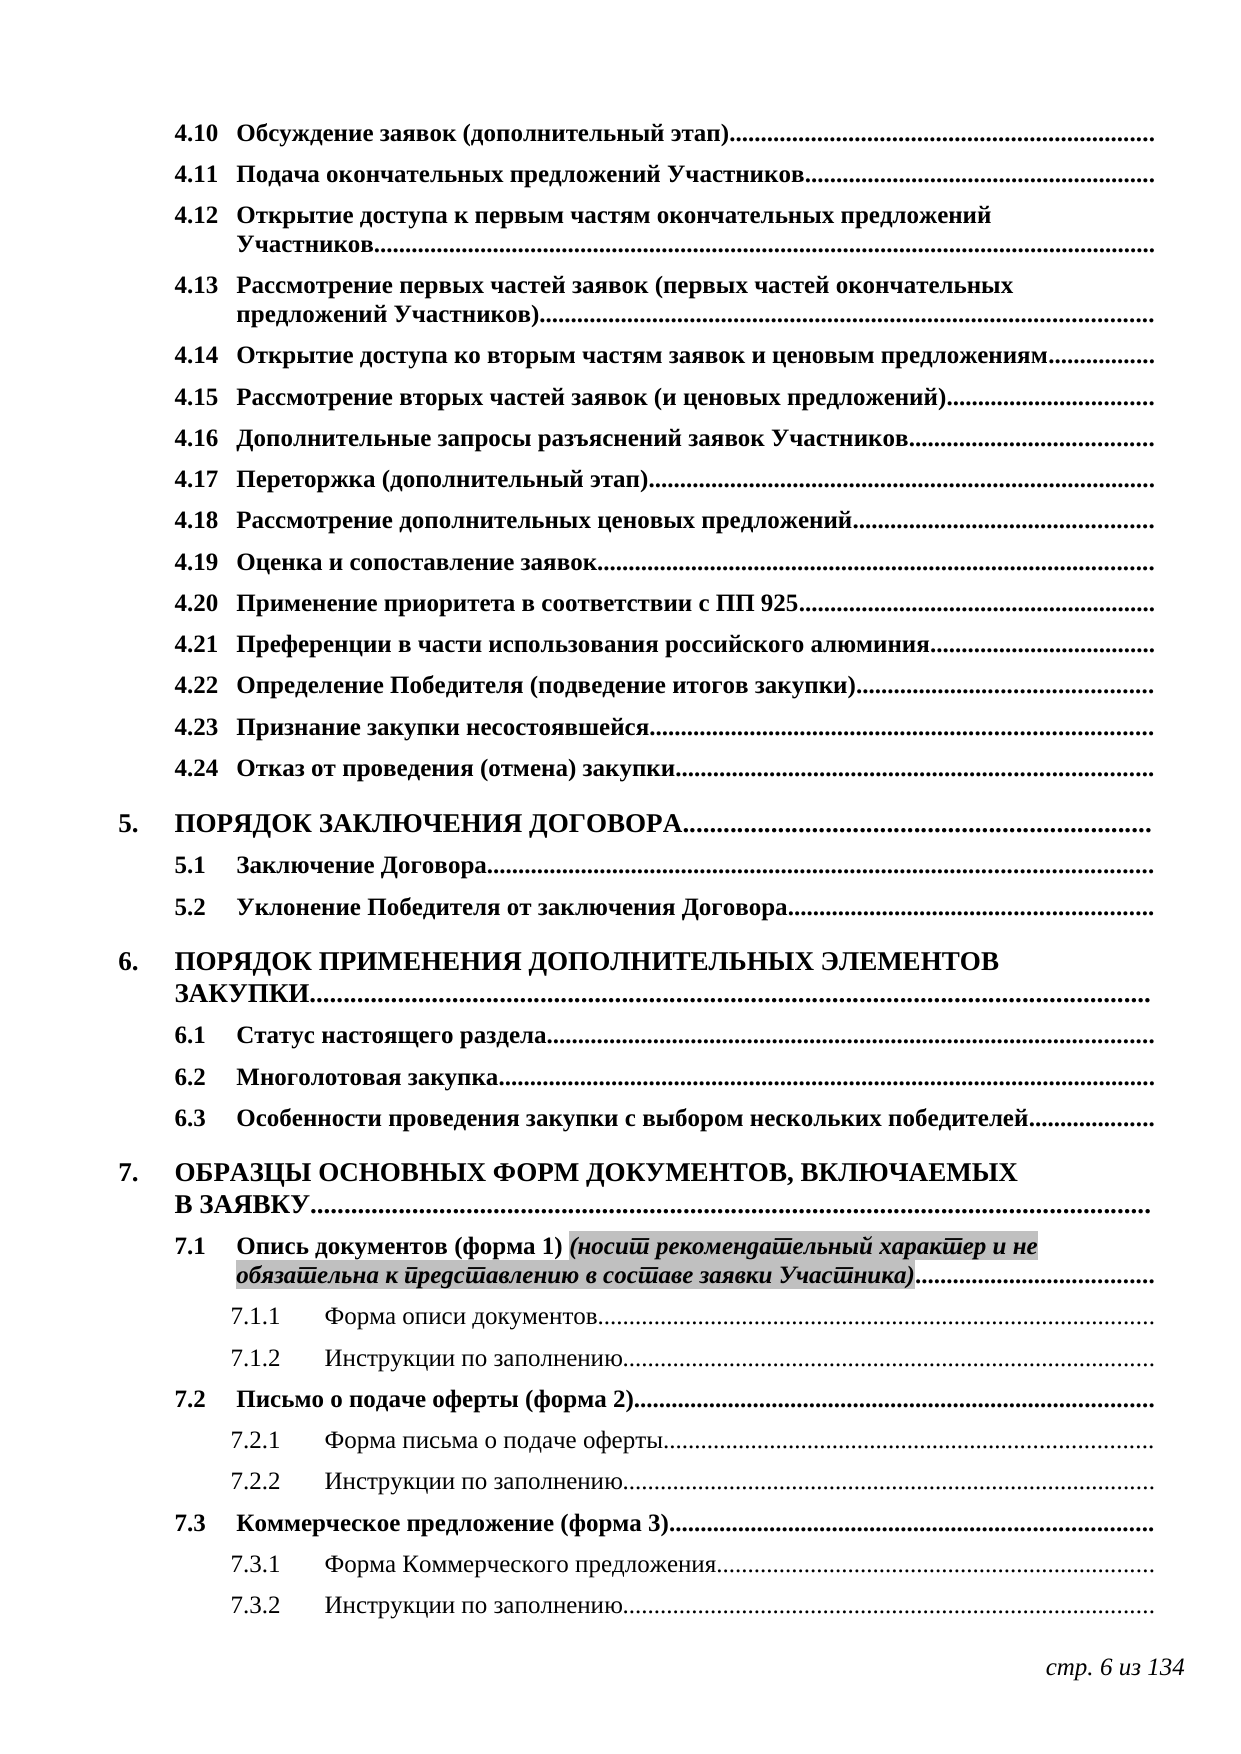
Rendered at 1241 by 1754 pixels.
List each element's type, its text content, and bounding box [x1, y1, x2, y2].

text 4.20 Применение приоритета в соответствии с ПП 925 58 [174, 588, 1093, 617]
text 7.1.1 Форма описи документов 70 [230, 1301, 1063, 1330]
text 7.2.1 Форма письма о подаче оферты 72 [230, 1425, 1063, 1454]
text 4.15 Рассмотрение вторых частей заявок (и ценовых предложений) 52 [174, 382, 1093, 411]
text 4.22 Определение Победителя (подведение итогов закупки) 62 [174, 671, 1093, 699]
text 7.3.2 Инструкции по заполнению 80 [230, 1590, 1063, 1619]
text 7.1 Опись документов (форма 1) (носит рекомендательный характер и не обязательна к представлению в составе заявки Участника) 70 [174, 1231, 569, 1289]
text 4.18 Рассмотрение дополнительных ценовых предложений 57 [174, 506, 1093, 534]
text 7.1 Опись документов (форма 1) (носит рекомендательный характер и не обязательна к представлению в составе заявки Участника) 70 [915, 1231, 1093, 1289]
text 7.3 Коммерческое предложение (форма 3) 77 [174, 1508, 1093, 1536]
text 4.10 Обсуждение заявок (дополнительный этап) 47 [174, 118, 1093, 147]
text 4.24 Отказ от проведения (отмена) закупки 64 [174, 753, 1093, 782]
text 7.3.1 Форма Коммерческого предложения 77 [230, 1549, 1063, 1578]
text 7.1.2 Инструкции по заполнению 71 [230, 1343, 1063, 1371]
text 4.23 Признание закупки несостоявшейся 63 [174, 712, 1093, 741]
text 4.13 Рассмотрение первых частей заявок (первых частей окончательных предложений Участников) 50 [174, 271, 1093, 328]
text 6.3 Особенности проведения закупки с выбором нескольких победителей 69 [174, 1103, 1093, 1132]
text 4.11 Подача окончательных предложений Участников 49 [174, 159, 1093, 188]
text 6.2 Многолотовая закупка 68 [174, 1062, 1093, 1090]
text 6.1 Статус настоящего раздела 68 [174, 1020, 1093, 1049]
text 4.17 Переторжка (дополнительный этап) 55 [174, 464, 1093, 493]
text 5. ПОРЯДОК ЗАКЛЮЧЕНИЯ ДОГОВОРА 65 [118, 807, 1063, 838]
text 7. ОБРАЗЦЫ ОСНОВНЫХ ФОРМ ДОКУМЕНТОВ, ВКЛЮЧАЕМЫХ В ЗАЯВКУ 70 [118, 1157, 1063, 1219]
text 7.2.2 Инструкции по заполнению 76 [230, 1466, 1063, 1495]
text 4.12 Открытие доступа к первым частям окончательных предложений Участников 49 [174, 201, 1093, 258]
text 4.16 Дополнительные запросы разъяснений заявок Участников 54 [174, 423, 1093, 452]
text 7.2 Письмо о подаче оферты (форма 2) 72 [174, 1384, 1093, 1413]
text 4.19 Оценка и сопоставление заявок 57 [174, 547, 1093, 576]
text 6. ПОРЯДОК ПРИМЕНЕНИЯ ДОПОЛНИТЕЛЬНЫХ ЭЛЕМЕНТОВ ЗАКУПКИ 68 [118, 946, 1063, 1008]
text 4.14 Открытие доступа ко вторым частям заявок и ценовым предложениям 51 [174, 341, 1093, 369]
text 5.2 Уклонение Победителя от заключения Договора 67 [174, 892, 1093, 921]
text 5.1 Заключение Договора 65 [174, 851, 1093, 879]
text 4.21 Преференции в части использования российского алюминия 61 [174, 629, 1093, 658]
